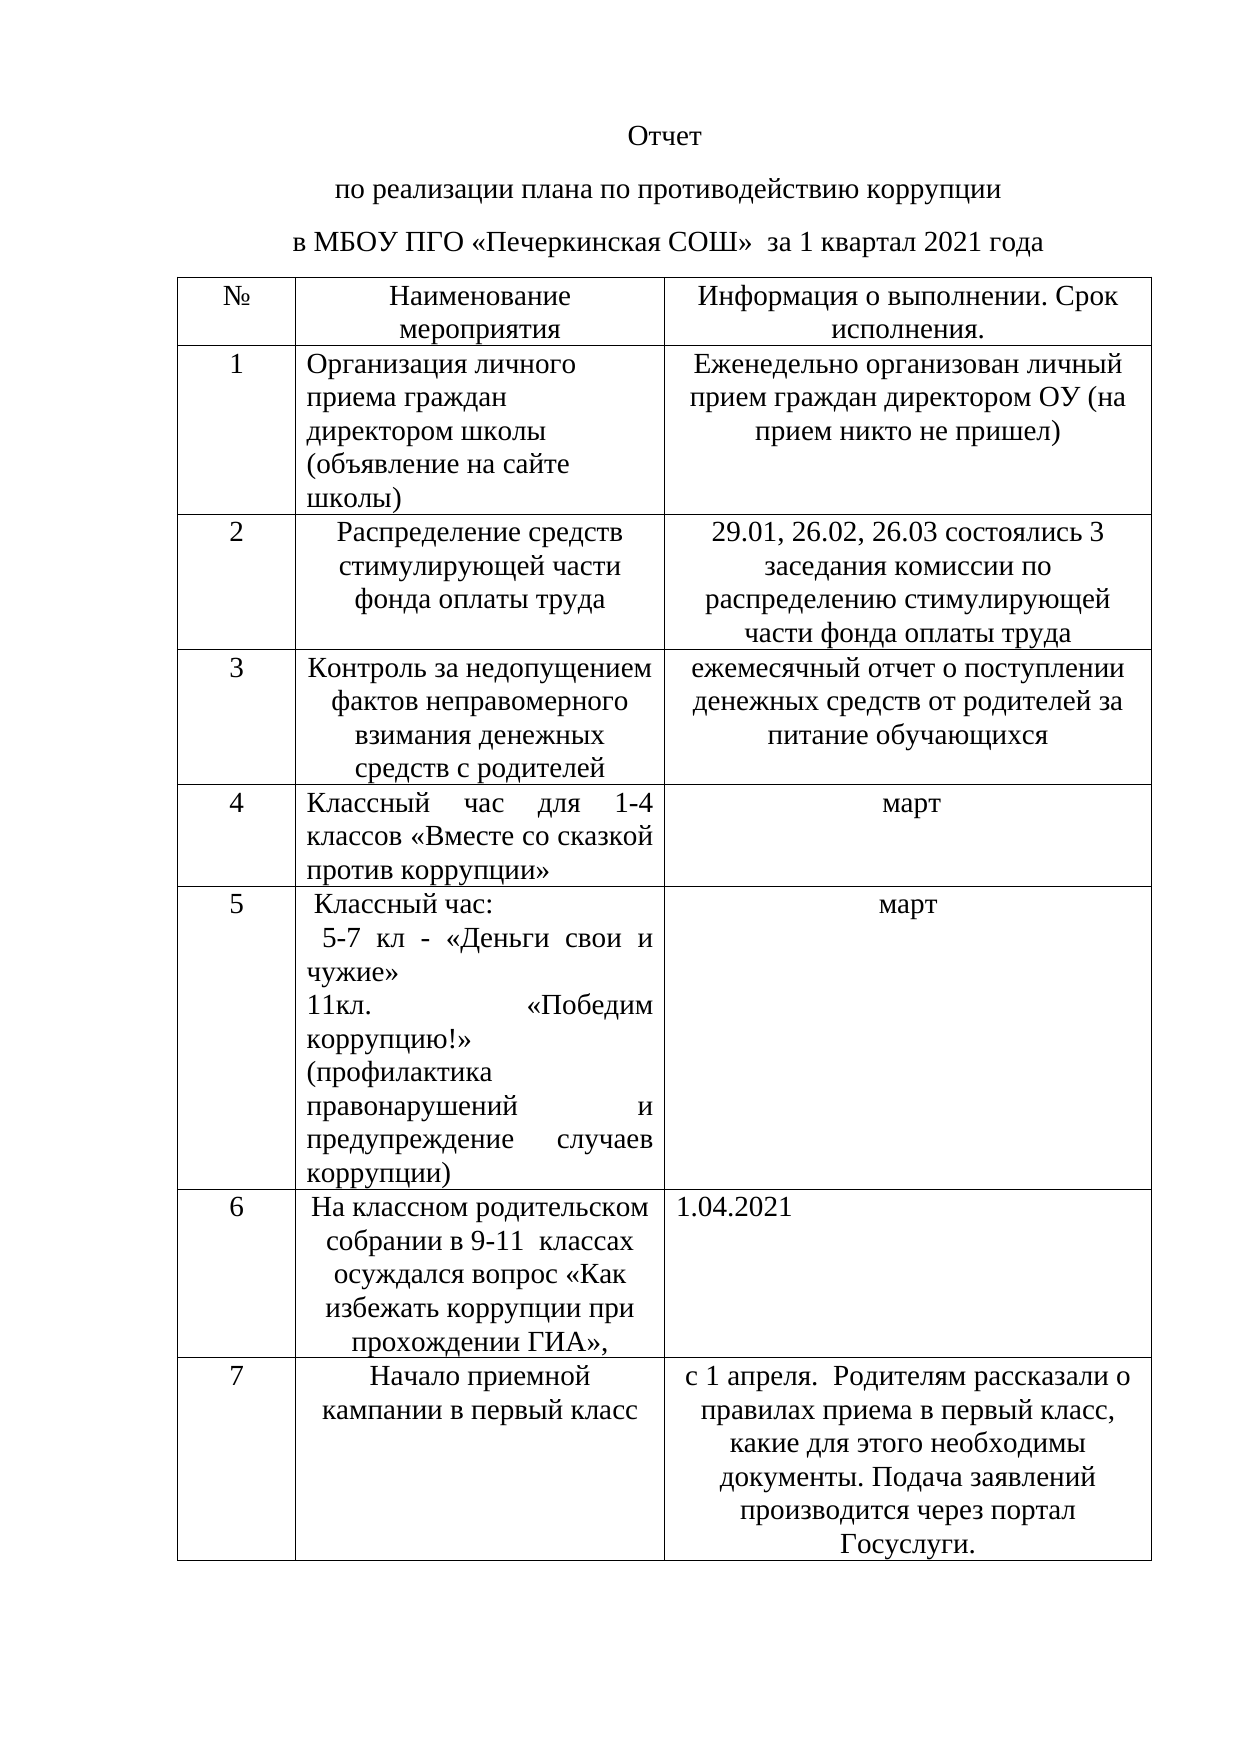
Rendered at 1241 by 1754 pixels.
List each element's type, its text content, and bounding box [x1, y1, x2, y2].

table_cell ежемесячный отчет о поступлении денежных средств от родителей за питание обучающихся [665, 650, 1151, 784]
table_cell 7 [178, 1358, 295, 1559]
table_cell Начало приемной кампании в первый класс [296, 1358, 664, 1559]
table_cell 6 [178, 1190, 295, 1357]
table_cell Классный час для 1-4 классов «Вместе со сказкой против коррупции» [296, 785, 664, 886]
table_cell Еженедельно организован личный прием граждан директором ОУ (на прием никто не пришел) [665, 346, 1151, 513]
table_cell 1 [178, 346, 295, 513]
table_header Наименование мероприятия [296, 278, 664, 345]
table_cell 5 [178, 887, 295, 1188]
table_cell Контроль за недопущением фактов неправомерного взимания денежных средств с родителей [296, 650, 664, 784]
text в МБОУ ПГО «Печеркинская СОШ» за 1 квартал 2021 года [177, 224, 1152, 257]
table_cell 3 [178, 650, 295, 784]
table_cell Организация личного приема граждан директором школы (объявление на сайте школы) [296, 346, 664, 513]
table_cell Классный час: 5-7 кл - «Деньги свои и чужие» 11кл. «Победим коррупцию!» (профилактика правонарушений и предупреждение случаев коррупции) [296, 887, 664, 1188]
table_cell 2 [178, 515, 295, 649]
table_cell март [665, 785, 1151, 886]
table_cell 1.04.2021 [665, 1190, 1151, 1357]
table_cell 4 [178, 785, 295, 886]
table_cell На классном родительском собрании в 9-11 классах осуждался вопрос «Как избежать коррупции при прохождении ГИА», [296, 1190, 664, 1357]
table_cell 29.01, 26.02, 26.03 состоялись 3 заседания комиссии по распределению стимулирующей части фонда оплаты труда [665, 515, 1151, 649]
text Отчет [177, 118, 1152, 152]
table_cell с 1 апреля. Родителям рассказали о правилах приема в первый класс, какие для этого необходимы документы. Подача заявлений производится через портал Госуслуги. [665, 1358, 1151, 1559]
table_cell март [665, 887, 1151, 1188]
table_header Информация о выполнении. Срок исполнения. [665, 278, 1151, 345]
table_header № [178, 278, 295, 345]
table_cell Распределение средств стимулирующей части фонда оплаты труда [296, 515, 664, 649]
text по реализации плана по противодействию коррупции [177, 171, 1152, 204]
